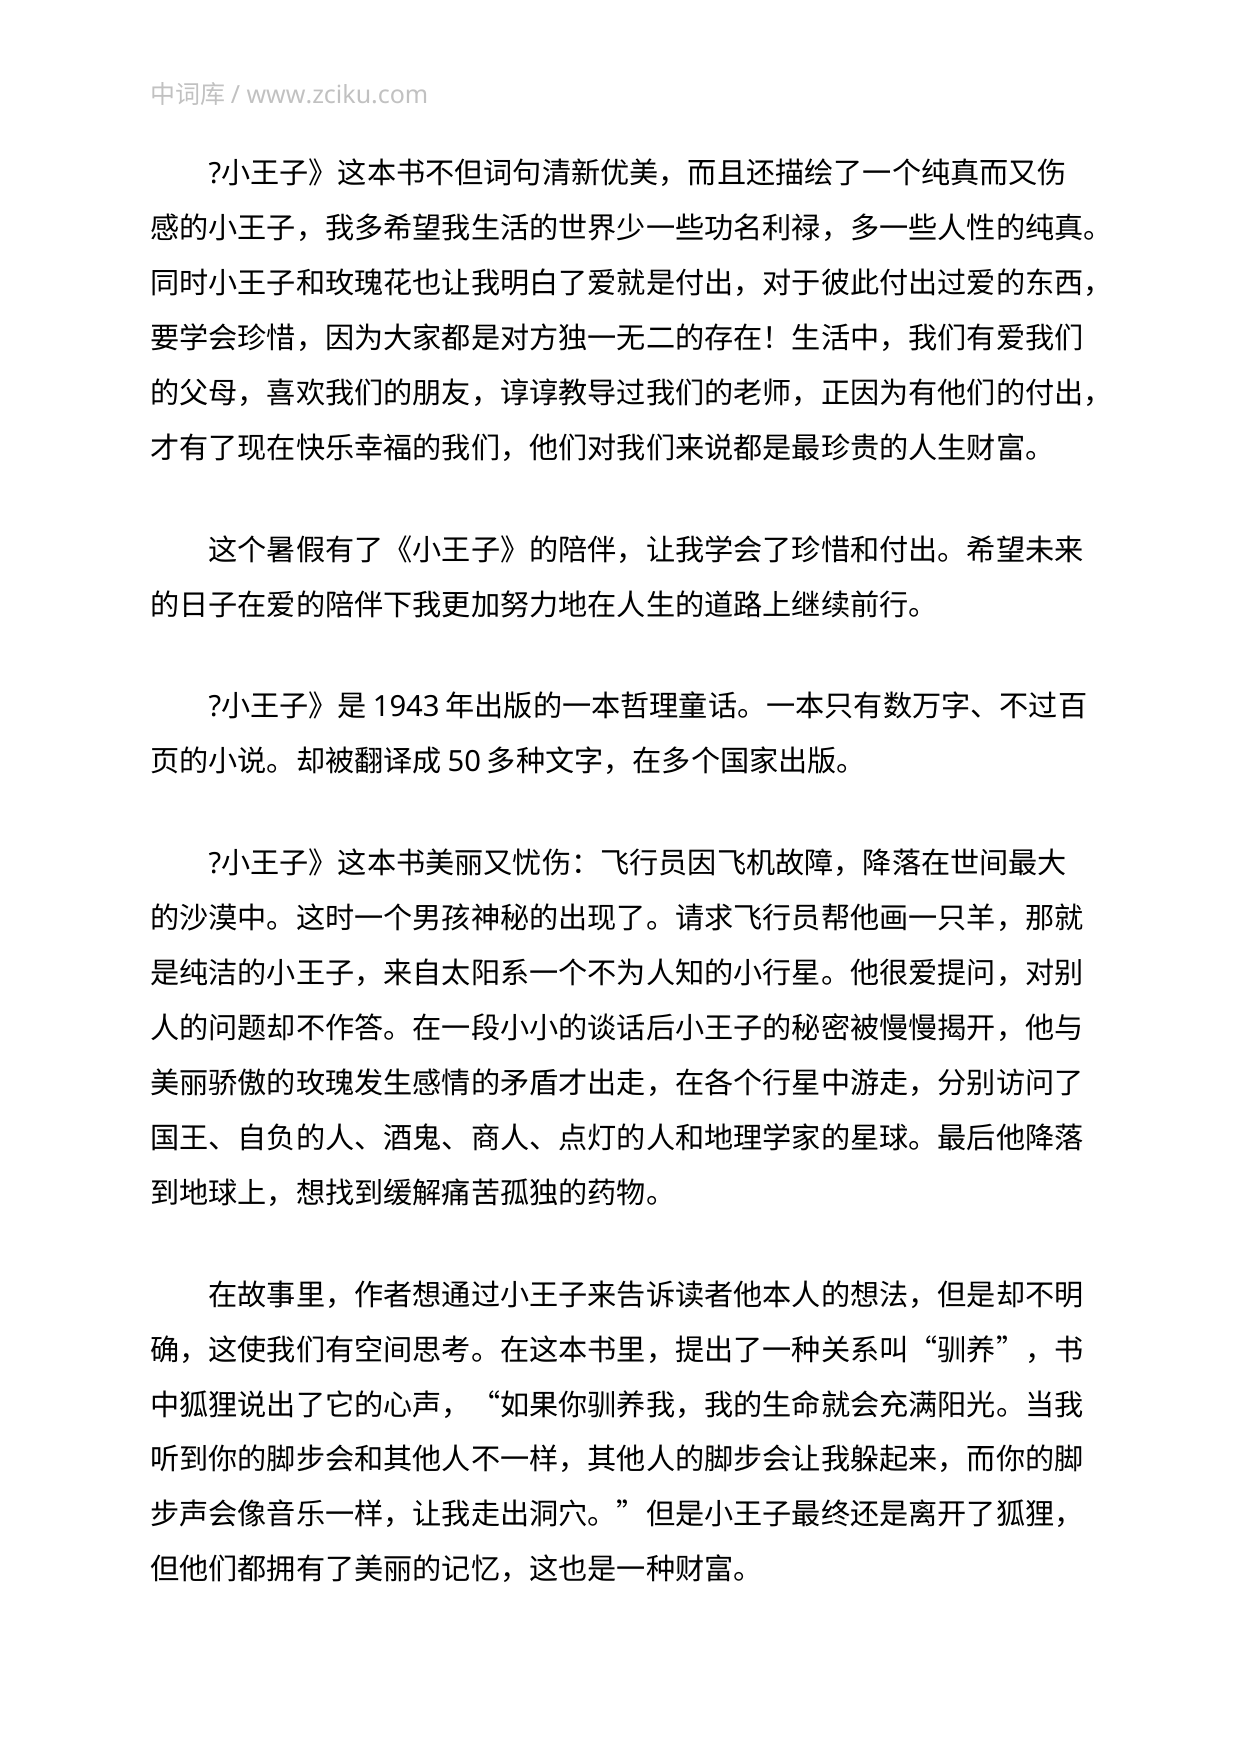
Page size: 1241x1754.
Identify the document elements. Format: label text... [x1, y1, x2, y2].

text 在故事里，作者想通过小王子来告诉读者他本人的想法，但是却不明确，这使我们有空间思考。在这本书里，提出了一种关系叫“驯养”，书中狐狸说出了它的心声，“如果你驯养我，我的生命就会充满阳光。当我听到你的脚步会和其他人不一样，其他人的脚步会让我躲起来，而你的脚步声会像音乐一样，让我走出洞穴。”但是小王子最终还是离开了狐狸，但他们都拥有了美丽的记忆，这也是一种财富。 [150, 1271, 1090, 1588]
text ?小王子》是1943年出版的一本哲理童话。一本只有数万字、不过百页的小说。却被翻译成50多种文字，在多个国家出版。 [150, 683, 1090, 780]
text ?小王子》这本书美丽又忧伤：飞行员因飞机故障，降落在世间最大的沙漠中。这时一个男孩神秘的出现了。请求飞行员帮他画一只羊，那就是纯洁的小王子，来自太阳系一个不为人知的小行星。他很爱提问，对别人的问题却不作答。在一段小小的谈话后小王子的秘密被慢慢揭开，他与美丽骄傲的玫瑰发生感情的矛盾才出走，在各个行星中游走，分别访问了国王、自负的人、酒鬼、商人、点灯的人和地理学家的星球。最后他降落到地球上，想找到缓解痛苦孤独的药物。 [150, 840, 1090, 1212]
text ?小王子》这本书不但词句清新优美，而且还描绘了一个纯真而又伤感的小王子，我多希望我生活的世界少一些功名利禄，多一些人性的纯真。同时小王子和玫瑰花也让我明白了爱就是付出，对于彼此付出过爱的东西，要学会珍惜，因为大家都是对方独一无二的存在！生活中，我们有爱我们的父母，喜欢我们的朋友，谆谆教导过我们的老师，正因为有他们的付出，才有了现在快乐幸福的我们，他们对我们来说都是最珍贵的人生财富。 [150, 150, 1090, 467]
text 这个暑假有了《小王子》的陪伴，让我学会了珍惜和付出。希望未来的日子在爱的陪伴下我更加努力地在人生的道路上继续前行。 [150, 526, 1090, 623]
